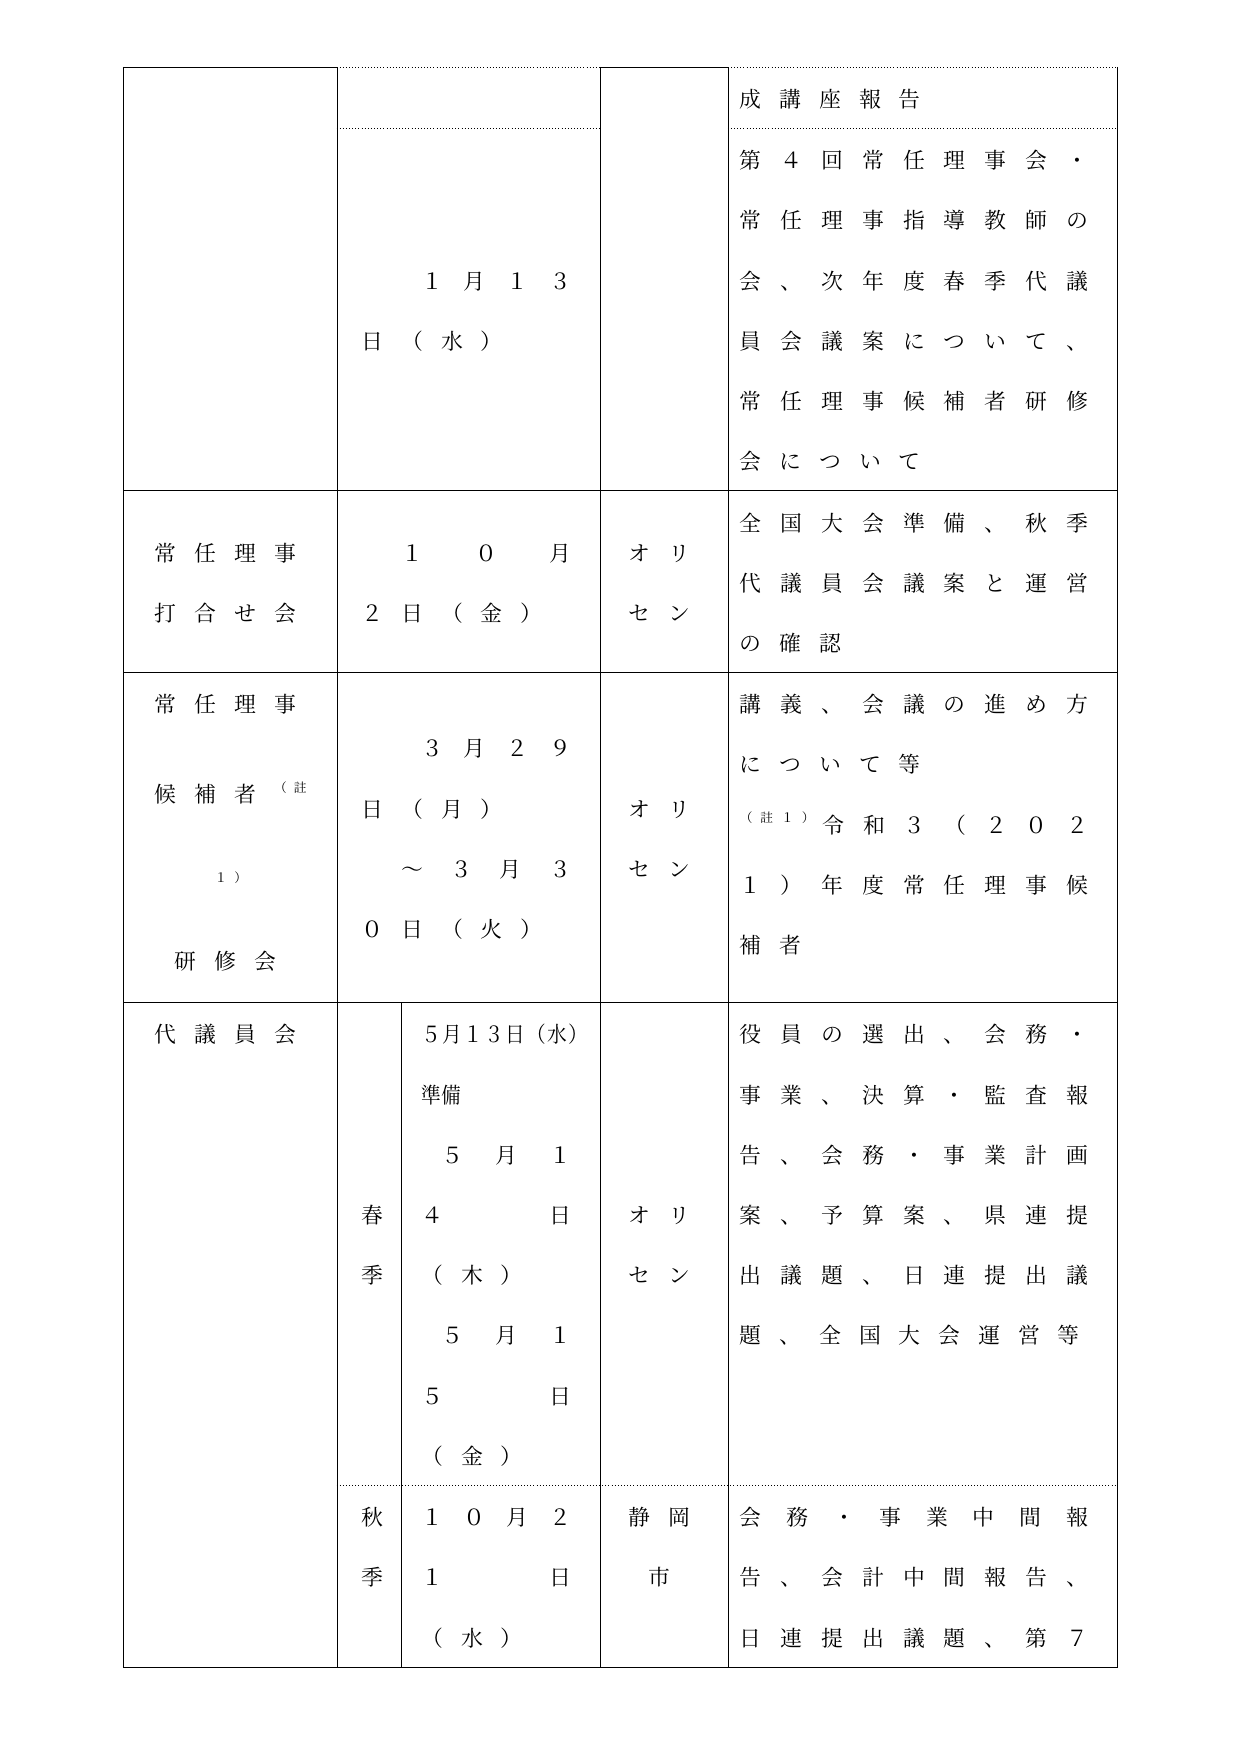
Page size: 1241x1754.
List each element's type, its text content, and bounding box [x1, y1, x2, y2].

table_cell ５月１３日（水）準備 ５月１４日（木） ５月１５日（金） [402, 1003, 600, 1485]
table_cell 第４回常任理事会・常任理事指導教師の会、次年度春季代議員会議案について、常任理事候補者研修会について [729, 128, 1117, 490]
table_cell １０月２１日（水） [402, 1485, 600, 1667]
table_cell 代議員会 [124, 1003, 337, 1667]
table_cell 常任理事打合せ会 [124, 491, 337, 672]
table_cell １０月 ２日（金） [338, 491, 600, 672]
table_cell 静岡市 [601, 1485, 728, 1667]
table_cell オリセン [601, 1003, 728, 1485]
table_cell ８月２４日（月） [338, 67, 600, 128]
table_cell 役員の選出、会務・事業、決算・監査報告、会務・事業計画案、予算案、県連提出議題、日連提出議題、全国大会運営等 [729, 1003, 1117, 1485]
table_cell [729, 67, 1117, 128]
table_cell オリセン [601, 673, 728, 1002]
table_cell 講義、会議の進め方について等 （註１）令和３（２０２１）年度常任理事候補者 [729, 673, 1117, 1002]
table_cell 春季 [338, 1003, 401, 1485]
table_cell 常任理事候補者（註１） 研修会 [124, 673, 337, 1002]
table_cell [729, 1485, 1117, 1667]
table_cell 全国大会準備、秋季代議員会議案と運営の確認 [729, 491, 1117, 672]
table_cell １月１３日（水） [338, 128, 600, 490]
table_cell ３月２９日（月） ～３月３０日（火） [338, 673, 600, 1002]
table_cell 秋季 [338, 1485, 401, 1667]
table_cell オリセン [601, 491, 728, 672]
